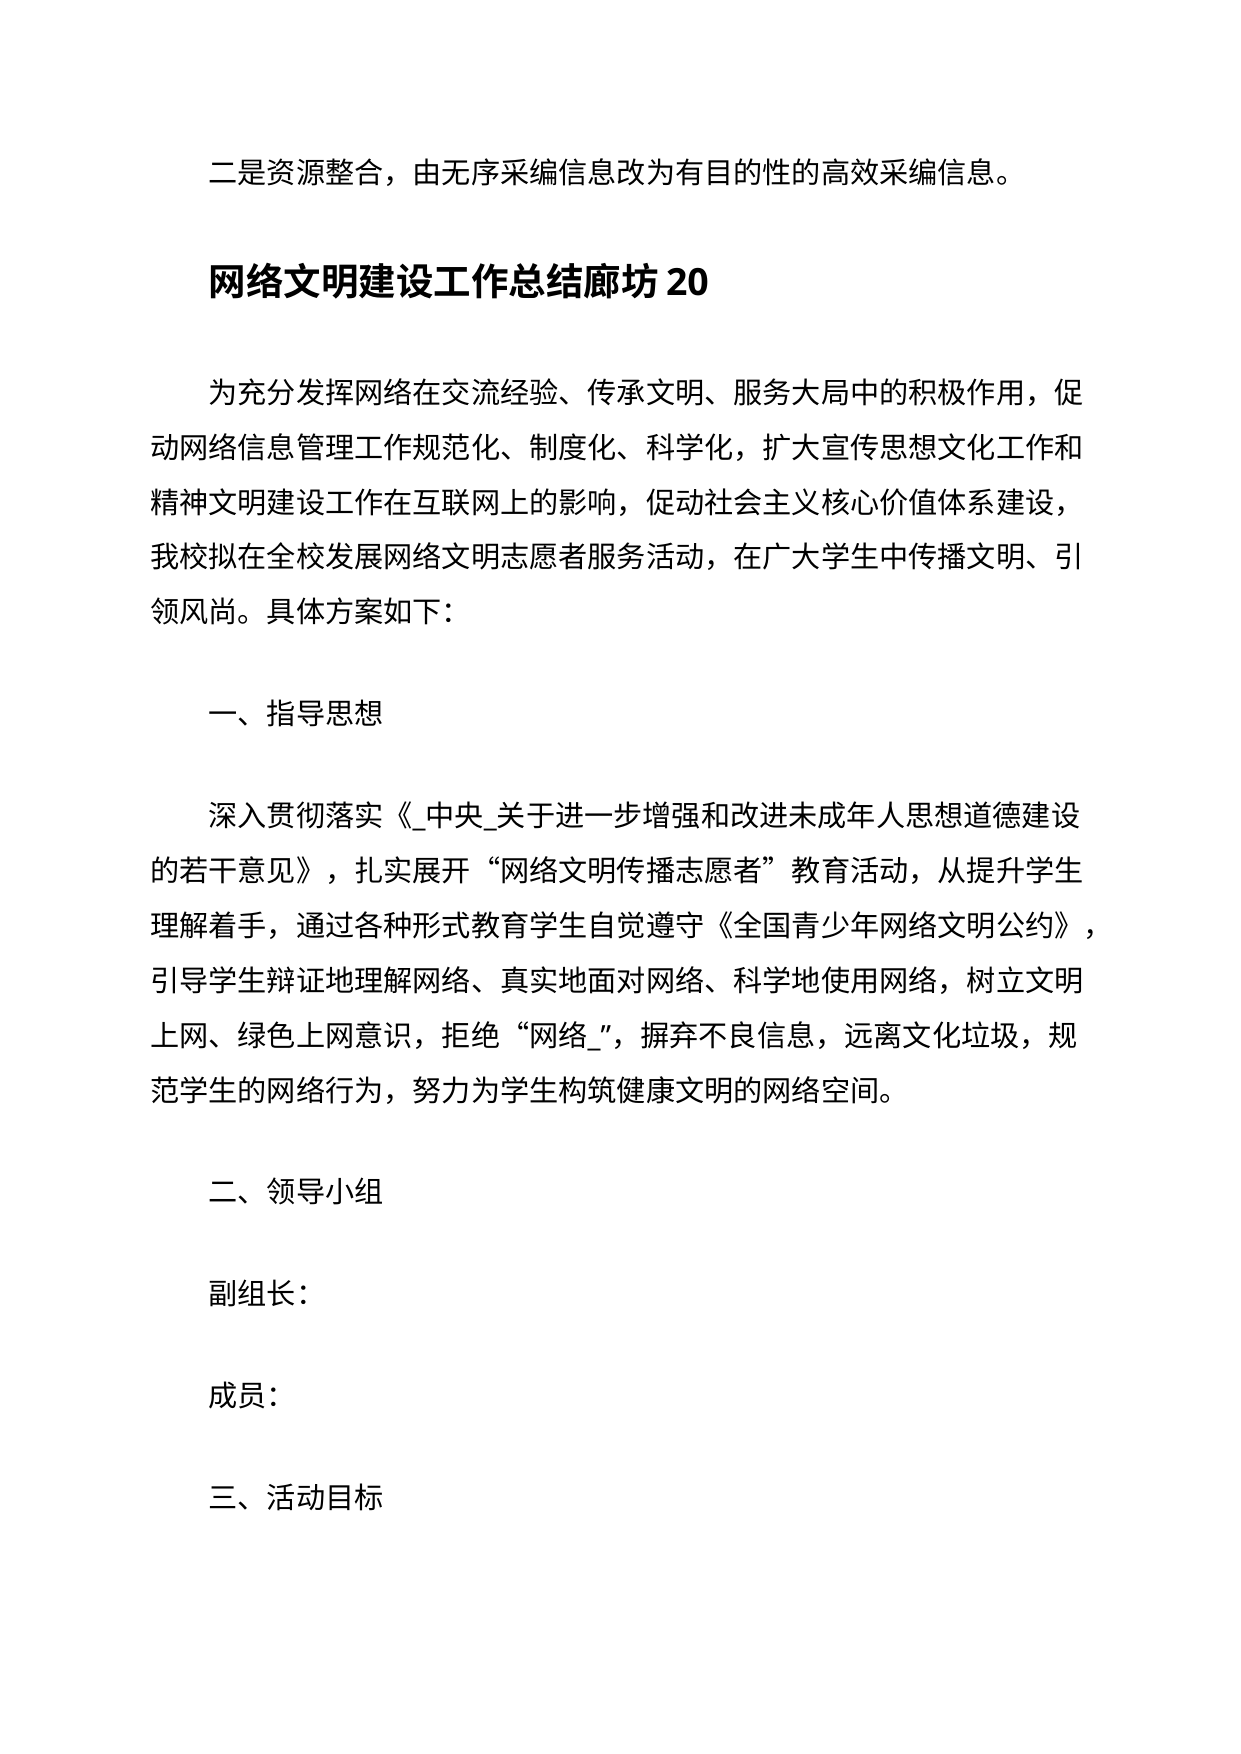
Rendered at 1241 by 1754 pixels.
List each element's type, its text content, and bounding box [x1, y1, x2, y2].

text 一、指导思想 [150, 691, 1090, 733]
text 副组长： [150, 1271, 1090, 1313]
text 三、活动目标 [150, 1474, 1090, 1517]
text 二、领导小组 [150, 1169, 1090, 1211]
text 网络文明建设工作总结廊坊20 [150, 252, 1090, 306]
text 二是资源整合，由无序采编信息改为有目的性的高效采编信息。 [150, 150, 1090, 192]
text 深入贯彻落实《_中央_关于进一步增强和改进未成年人思想道德建设的若干意见》，扎实展开“网络文明传播志愿者”教育活动，从提升学生理解着手，通过各种形式教育学生自觉遵守《全国青少年网络文明公约》，引导学生辩证地理解网络、真实地面对网络、科学地使用网络，树立文明上网、绿色上网意识，拒绝“网络_”，摒弃不良信息，远离文化垃圾，规范学生的网络行为，努力为学生构筑健康文明的网络空间。 [150, 792, 1090, 1109]
text 成员： [150, 1372, 1090, 1415]
text 为充分发挥网络在交流经验、传承文明、服务大局中的积极作用，促动网络信息管理工作规范化、制度化、科学化，扩大宣传思想文化工作和精神文明建设工作在互联网上的影响，促动社会主义核心价值体系建设，我校拟在全校发展网络文明志愿者服务活动，在广大学生中传播文明、引领风尚。具体方案如下： [150, 369, 1090, 631]
